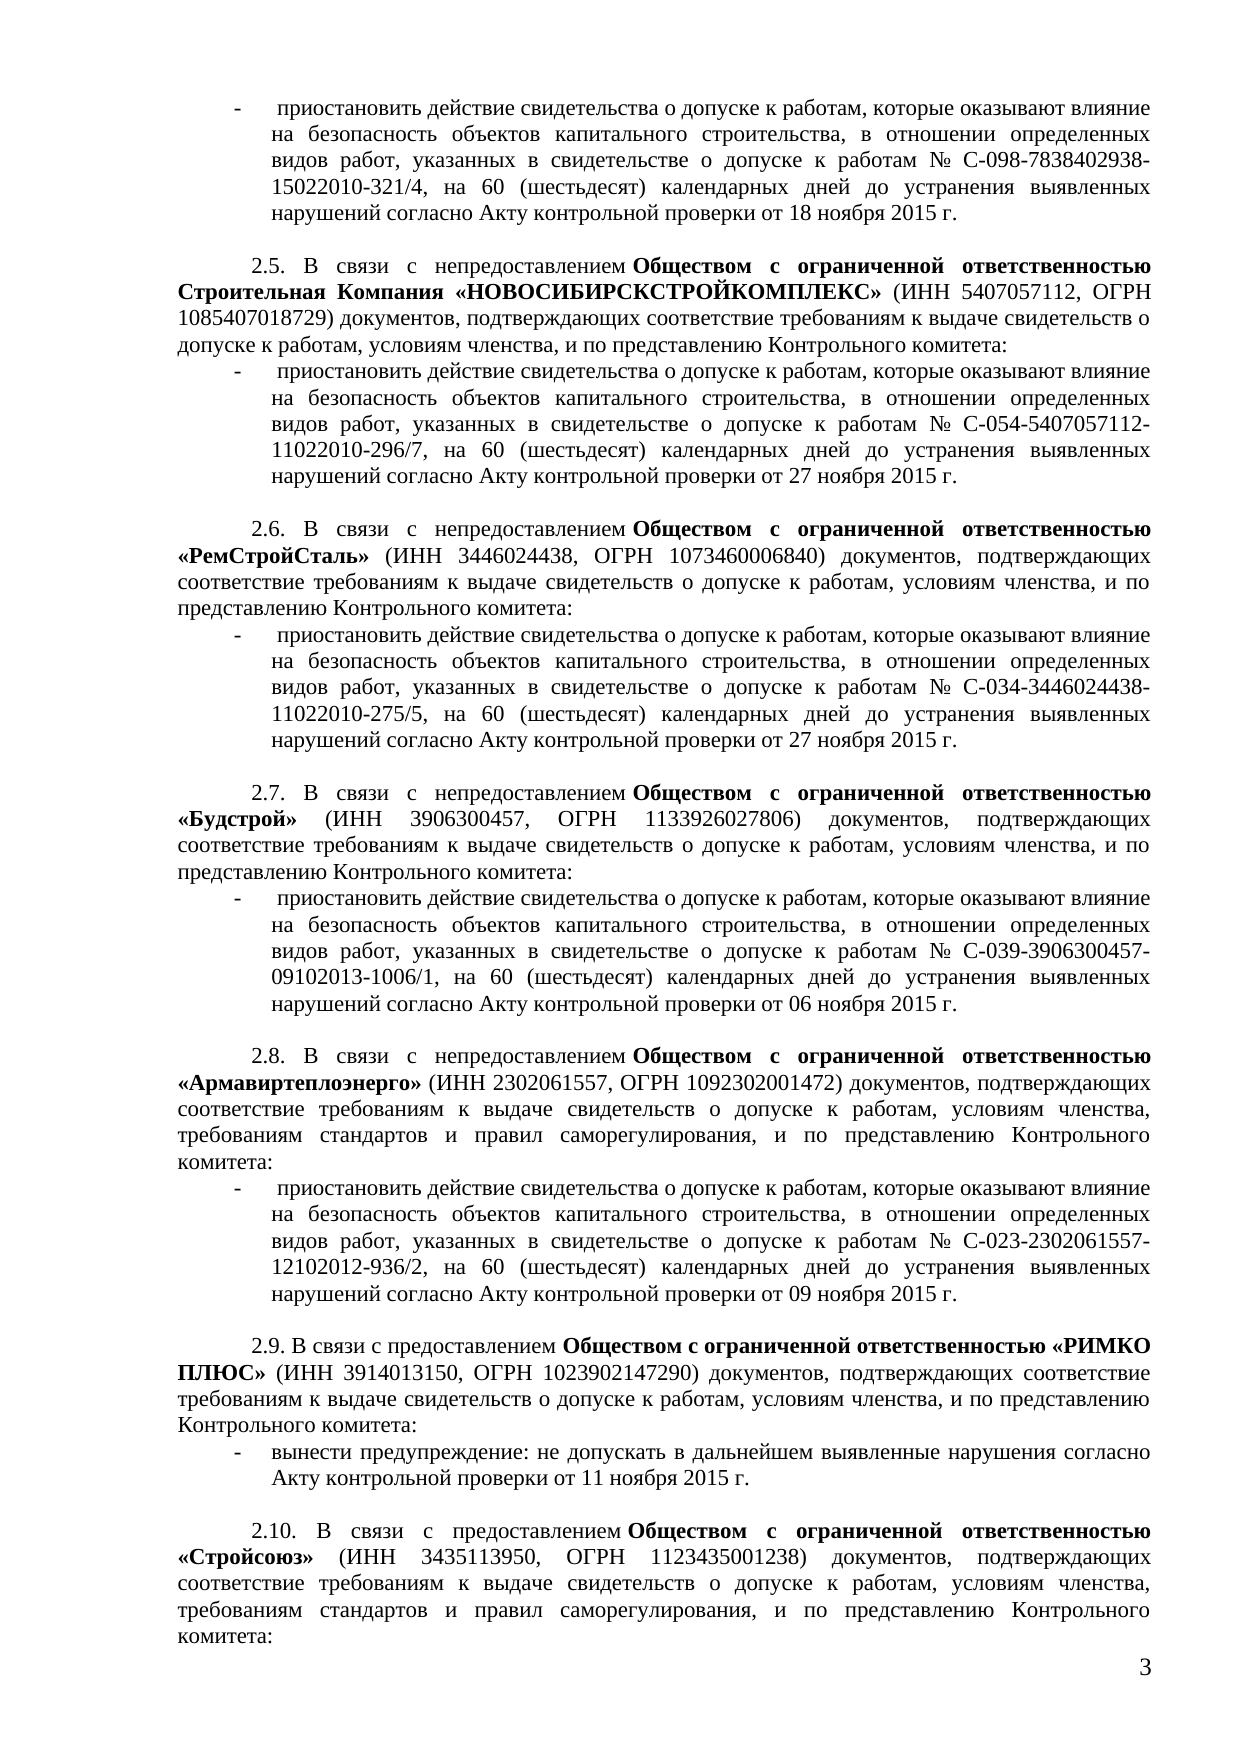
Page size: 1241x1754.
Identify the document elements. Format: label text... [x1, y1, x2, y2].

text 2.9. В связи с предоставлением Обществом с ограниченной ответственностью «РИМКО ПЛЮС» (ИНН 3914013150, ОГРН 1023902147290) документов, подтверждающих соответствие требованиям к выдаче свидетельств о допуске к работам, условиям членства, и по представлению Контрольного комитета: [177, 1332, 1152, 1438]
list приостановить действие свидетельства о допуске к работам, которые оказывают влияние на безопасность объектов капитального строительства, в отношении определенных видов работ, указанных в свидетельстве о допуске к работам № С-098-7838402938-15022010-321/4, на 60 (шестьдесят) календарных дней до устранения выявленных нарушений согласно Акту контрольной проверки от 18 ноября 2015 г. [233, 94, 1152, 225]
text 2.10. В связи с предоставлением Обществом с ограниченной ответственностью «Стройсоюз» (ИНН 3435113950, ОГРН 1123435001238) документов, подтверждающих соответствие требованиям к выдаче свидетельств о допуске к работам, условиям членства, требованиям стандартов и правил саморегулирования, и по представлению Контрольного комитета: [177, 1517, 1152, 1648]
list приостановить действие свидетельства о допуске к работам, которые оказывают влияние на безопасность объектов капитального строительства, в отношении определенных видов работ, указанных в свидетельстве о допуске к работам № С-054-5407057112-11022010-296/7, на 60 (шестьдесят) календарных дней до устранения выявленных нарушений согласно Акту контрольной проверки от 27 ноября 2015 г. [233, 357, 1152, 489]
list приостановить действие свидетельства о допуске к работам, которые оказывают влияние на безопасность объектов капитального строительства, в отношении определенных видов работ, указанных в свидетельстве о допуске к работам № С-034-3446024438-11022010-275/5, на 60 (шестьдесят) календарных дней до устранения выявленных нарушений согласно Акту контрольной проверки от 27 ноября 2015 г. [233, 621, 1152, 752]
text 2.5. В связи с непредоставлением Обществом с ограниченной ответственностью Строительная Компания «НОВОСИБИРСКСТРОЙКОМПЛЕКС» (ИНН 5407057112, ОГРН 1085407018729) документов, подтверждающих соответствие требованиям к выдаче свидетельств о допуске к работам, условиям членства, и по представлению Контрольного комитета: [177, 252, 1152, 357]
list вынести предупреждение: не допускать в дальнейшем выявленные нарушения согласно Акту контрольной проверки от 11 ноября 2015 г. [233, 1438, 1152, 1490]
text 2.6. В связи с непредоставлением Обществом с ограниченной ответственностью «РемСтройСталь» (ИНН 3446024438, ОГРН 1073460006840) документов, подтверждающих соответствие требованиям к выдаче свидетельств о допуске к работам, условиям членства, и по представлению Контрольного комитета: [177, 515, 1152, 621]
list приостановить действие свидетельства о допуске к работам, которые оказывают влияние на безопасность объектов капитального строительства, в отношении определенных видов работ, указанных в свидетельстве о допуске к работам № С-023-2302061557-12102012-936/2, на 60 (шестьдесят) календарных дней до устранения выявленных нарушений согласно Акту контрольной проверки от 09 ноября 2015 г. [233, 1174, 1152, 1306]
text 2.8. В связи с непредоставлением Обществом с ограниченной ответственностью «Армавиртеплоэнерго» (ИНН 2302061557, ОГРН 1092302001472) документов, подтверждающих соответствие требованиям к выдаче свидетельств о допуске к работам, условиям членства, требованиям стандартов и правил саморегулирования, и по представлению Контрольного комитета: [177, 1042, 1152, 1174]
text 2.7. В связи с непредоставлением Обществом с ограниченной ответственностью «Будстрой» (ИНН 3906300457, ОГРН 1133926027806) документов, подтверждающих соответствие требованиям к выдаче свидетельств о допуске к работам, условиям членства, и по представлению Контрольного комитета: [177, 779, 1152, 884]
list приостановить действие свидетельства о допуске к работам, которые оказывают влияние на безопасность объектов капитального строительства, в отношении определенных видов работ, указанных в свидетельстве о допуске к работам № С-039-3906300457-09102013-1006/1, на 60 (шестьдесят) календарных дней до устранения выявленных нарушений согласно Акту контрольной проверки от 06 ноября 2015 г. [233, 884, 1152, 1016]
